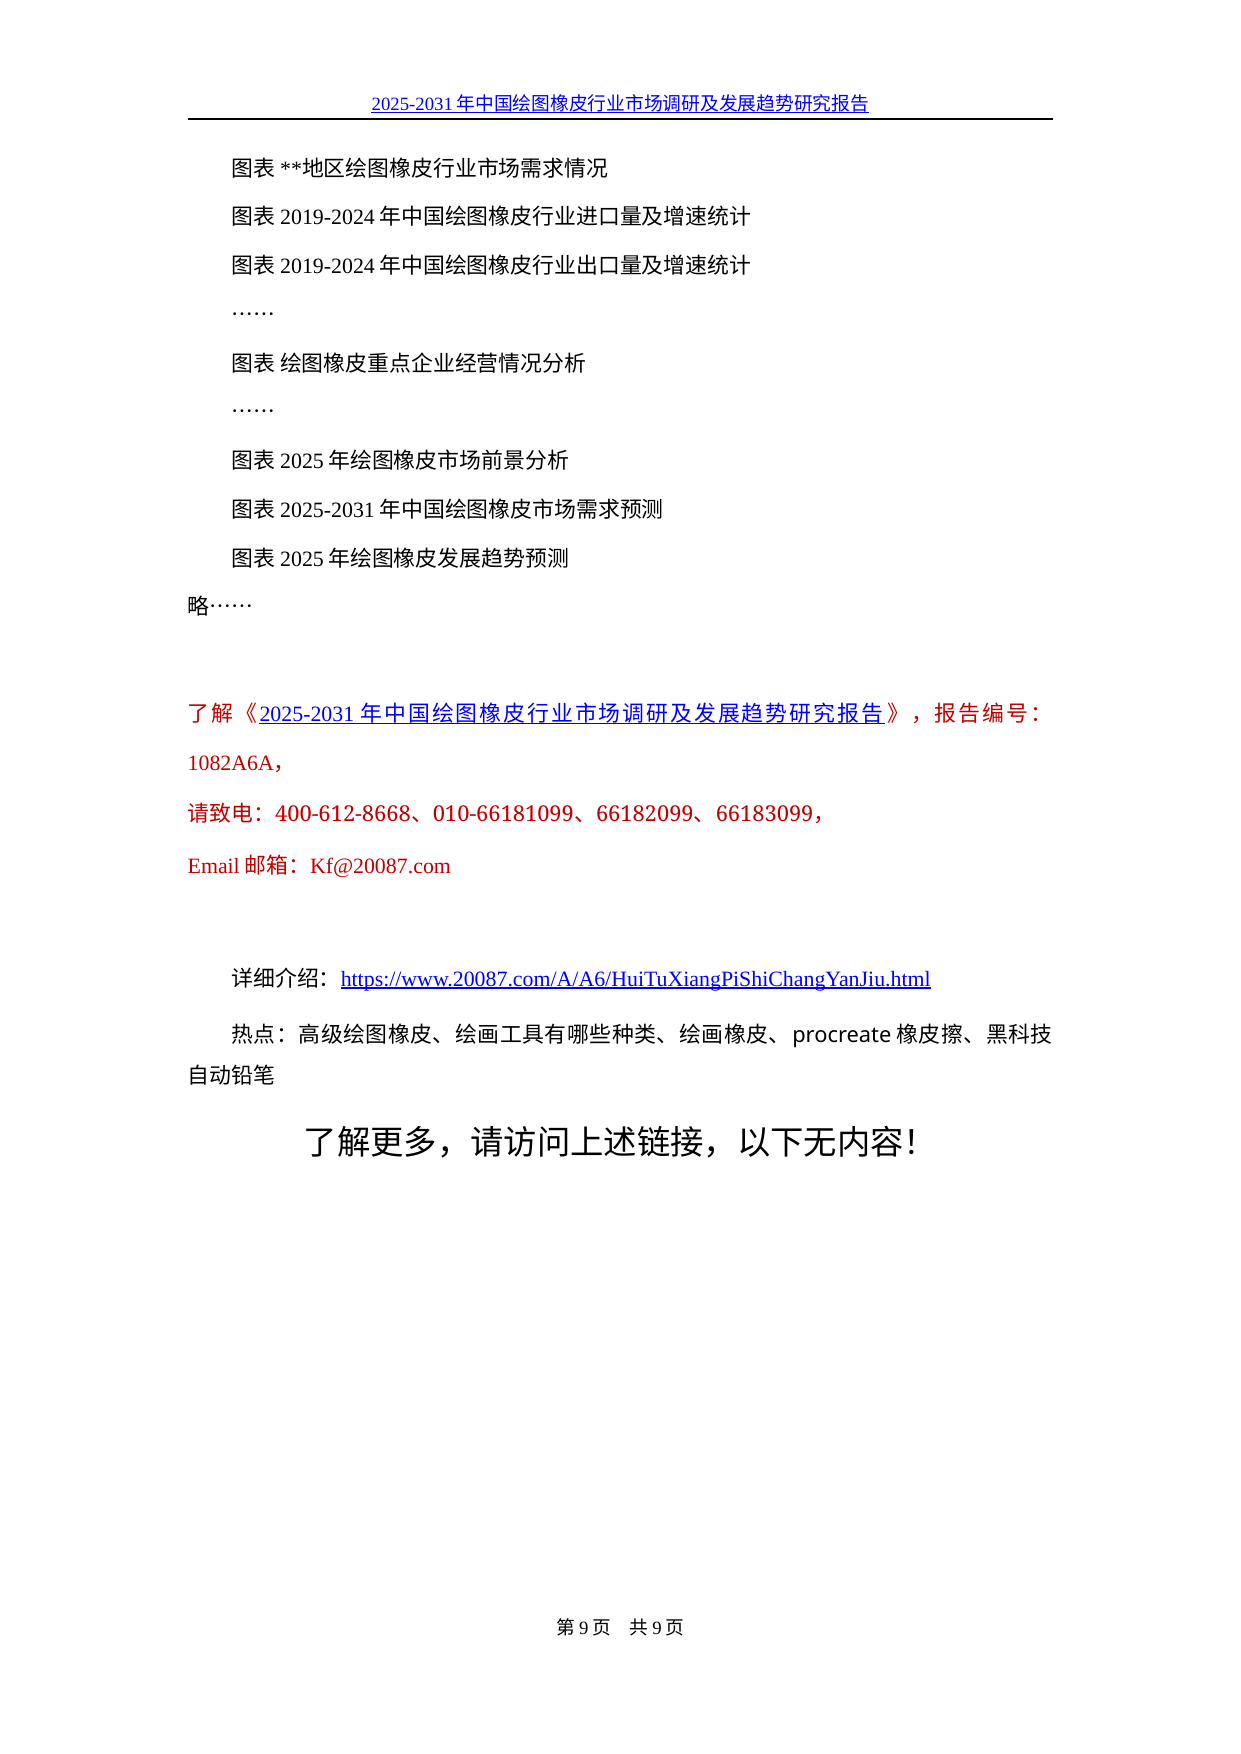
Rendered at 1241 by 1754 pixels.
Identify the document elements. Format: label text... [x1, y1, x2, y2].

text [187, 150, 1053, 621]
text Email邮箱：Kf@20087.com [187, 847, 1053, 880]
text 详细介绍：https://www.20087.com/A/A6/HuiTuXiangPiShiChangYanJiu.html [187, 960, 1053, 993]
text 请致电：400-612-8668、010-66181099、66182099、66183099， [187, 796, 1053, 828]
text 热点：高级绘图橡皮、绘画工具有哪些种类、绘画橡皮、procreate橡皮擦、黑科技自动铅笔 [187, 1017, 1053, 1090]
text 了解《2025-2031年中国绘图橡皮行业市场调研及发展趋势研究报告》，报告编号：1082A6A， [187, 695, 1053, 777]
title 了解更多，请访问上述链接，以下无内容！ [187, 1107, 1053, 1172]
